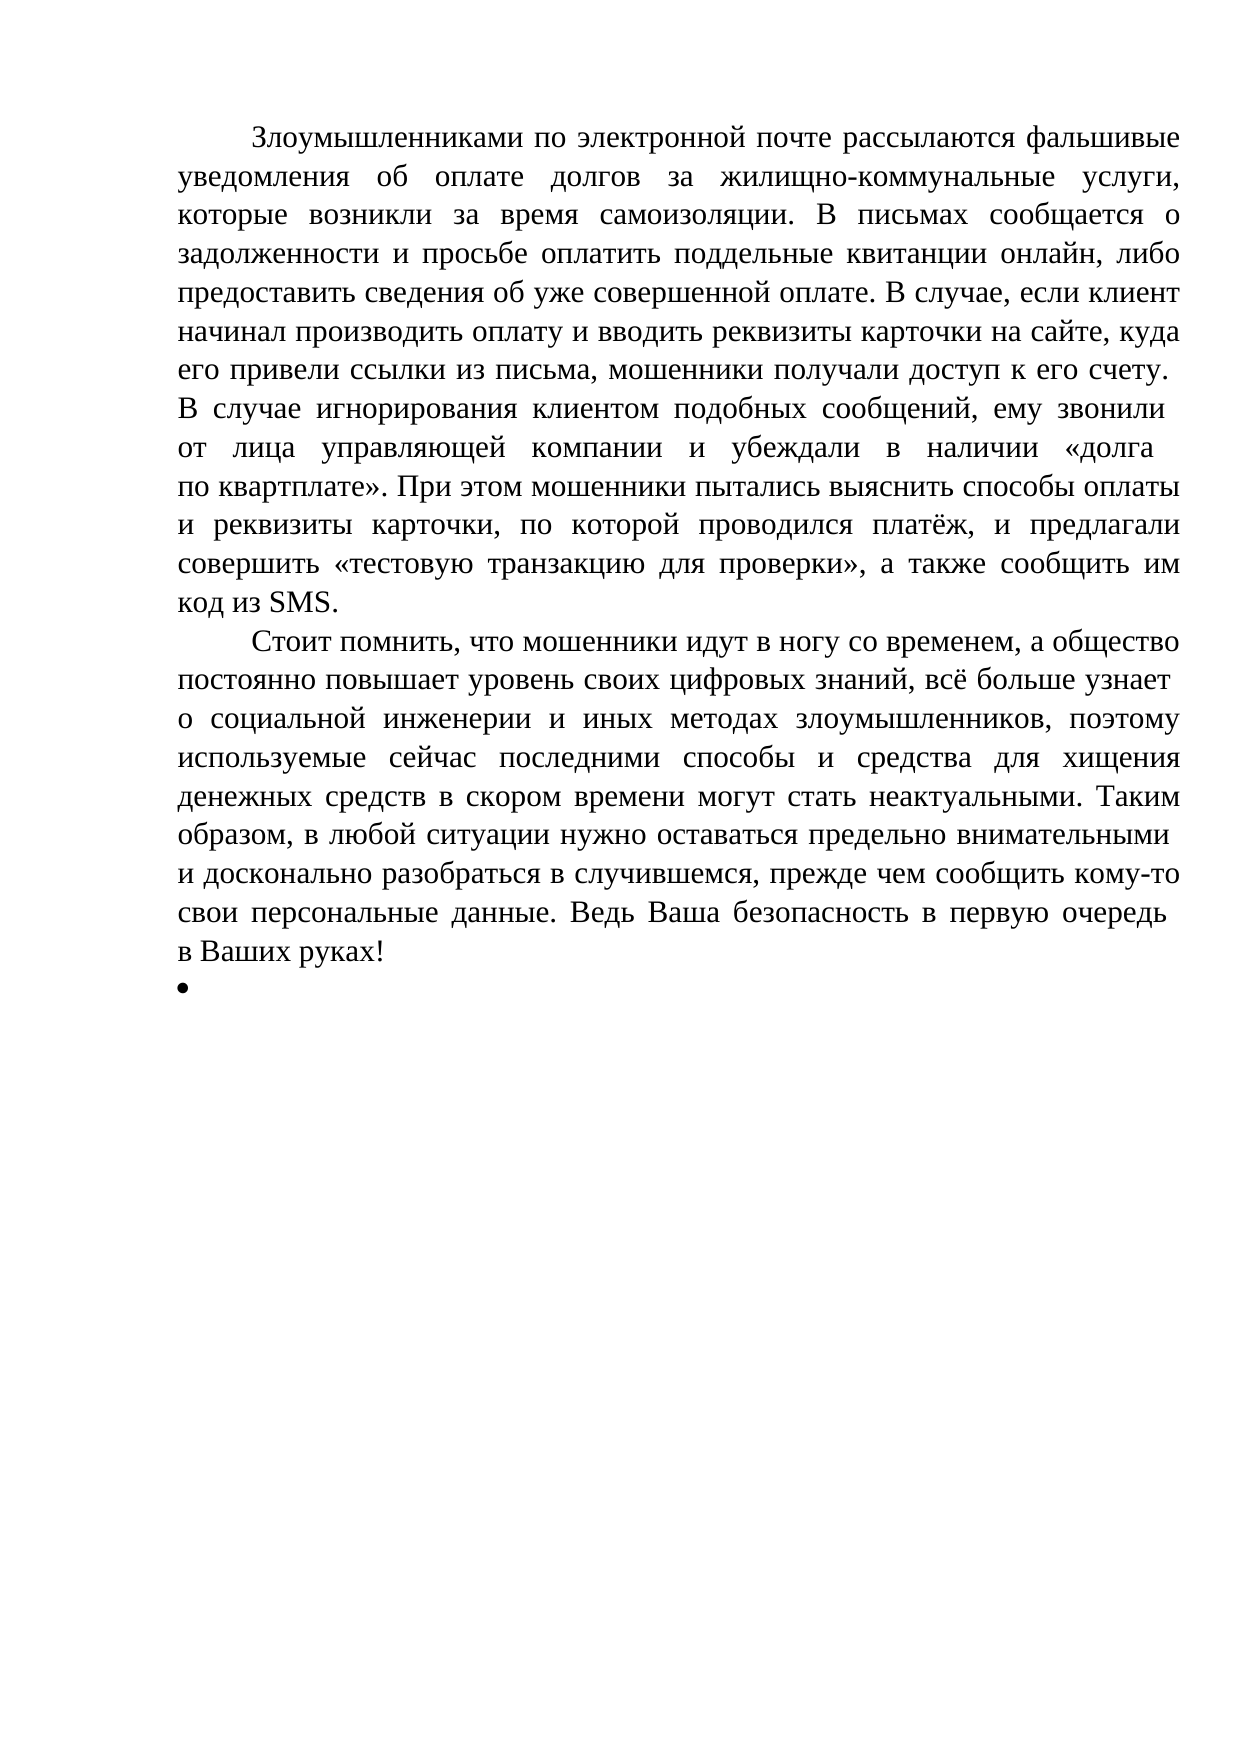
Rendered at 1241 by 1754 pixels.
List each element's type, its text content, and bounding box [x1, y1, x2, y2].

text Стоит помнить, что мошенники идут в ногу со временем, а общество постоянно повышает уровень своих цифровых знаний, всё больше узнает о социальной инженерии и иных методах злоумышленников, поэтому используемые сейчас последними способы и средства для хищения денежных средств в скором времени могут стать неактуальными. Таким образом, в любой ситуации нужно оставаться предельно внимательными и досконально разобраться в случившемся, прежде чем сообщить кому-то свои персональные данные. Ведь Ваша безопасность в первую очередь в Ваших руках! [177, 622, 1181, 968]
text Злоумышленниками по электронной почте рассылаются фальшивые уведомления об оплате долгов за жилищно-коммунальные услуги, которые возникли за время самоизоляции. В письмах сообщается о задолженности и просьбе оплатить поддельные квитанции онлайн, либо предоставить сведения об уже совершенной оплате. В случае, если клиент начинал производить оплату и вводить реквизиты карточки на сайте, куда его привели ссылки из письма, мошенники получали доступ к его счету. В случае игнорирования клиентом подобных сообщений, ему звонили от лица управляющей компании и убеждали в наличии «долга по квартплате». При этом мошенники пытались выяснить способы оплаты и реквизиты карточки, по которой проводился платёж, и предлагали совершить «тестовую транзакцию для проверки», а также сообщить им код из SMS. [177, 118, 1181, 619]
